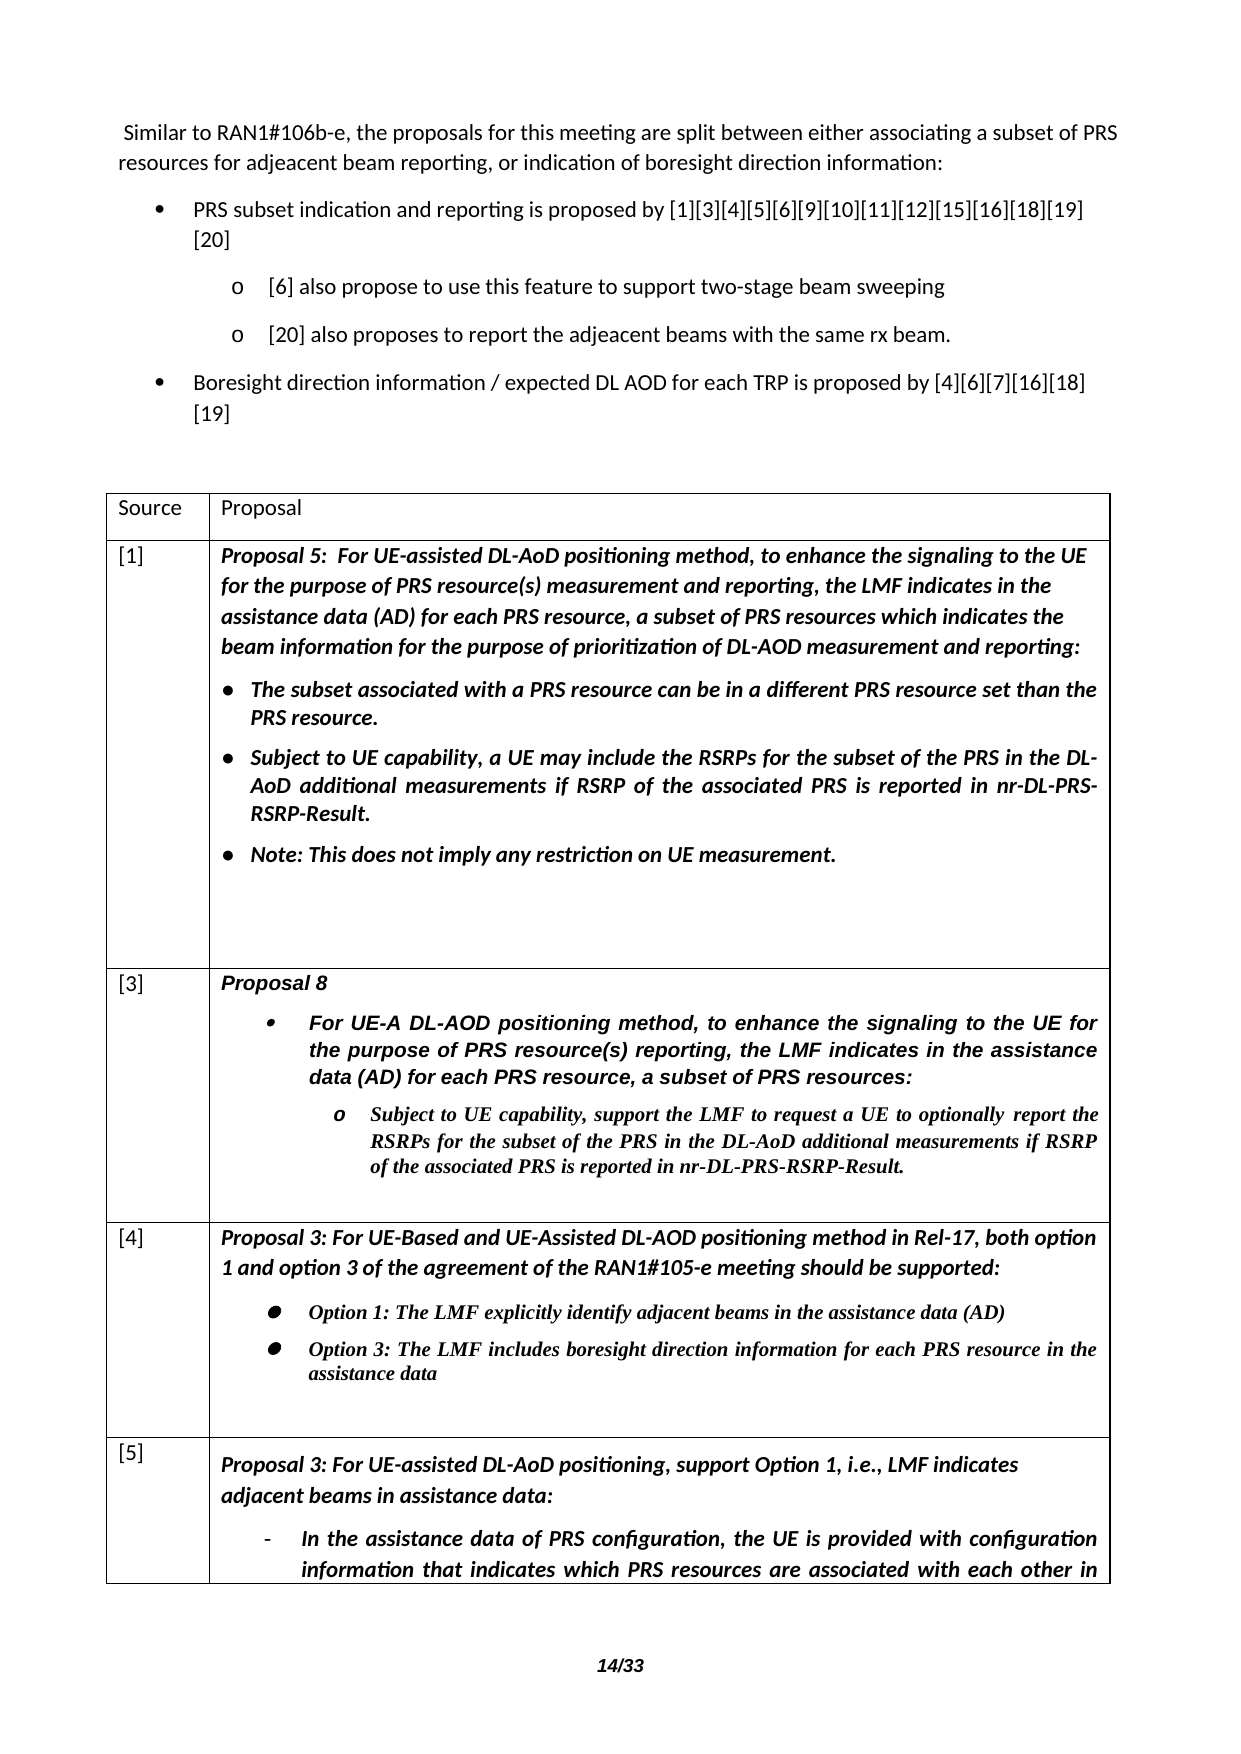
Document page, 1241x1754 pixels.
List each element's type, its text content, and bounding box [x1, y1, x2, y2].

list Boresight direction information / expected DL AOD for each TRP is proposed by [4][6][7][16][18][19] [156, 368, 1122, 427]
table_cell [210, 1438, 1109, 1583]
table_cell [4] [107, 1223, 209, 1437]
table_header Source [107, 494, 209, 540]
text Similar to RAN1#106b-e, the proposals for this meeting are split between either associating a subset of PRS resources for adjeacent beam reporting, or indication of boresight direction information: [118, 118, 1122, 176]
table_cell [5] [107, 1438, 209, 1583]
table_cell Proposal 8 For UE-A DL-AOD positioning method, to enhance the signaling to the UE for the purpose of PRS resource(s) reporting, the LMF indicates in the assistance data (AD) for each PRS resource, a subset of PRS resources: Subject to UE capability, support the LMF to request a UE to optionally report the RSRPs for the subset of the PRS in the DL-AoD additional measurements if RSRP of the associated PRS is reported in nr-DL-PRS-RSRP-Result. [210, 969, 1109, 1222]
table_cell [3] [107, 969, 209, 1222]
table_cell Proposal 5: For UE-assisted DL-AoD positioning method, to enhance the signaling to the UE for the purpose of PRS resource(s) measurement and reporting, the LMF indicates in the assistance data (AD) for each PRS resource, a subset of PRS resources which indicates the beam information for the purpose of prioritization of DL-AOD measurement and reporting: The subset associated with a PRS resource can be in a different PRS resource set than the PRS resource. Subject to UE capability, a UE may include the RSRPs for the subset of the PRS in the DL-AoD additional measurements if RSRP of the associated PRS is reported in nr-DL-PRS-RSRP-Result. Note: This does not imply any restriction on UE measurement. [210, 541, 1109, 968]
list PRS subset indication and reporting is proposed by [1][3][4][5][6][9][10][11][12][15][16][18][19][20] [156, 195, 1122, 253]
list [6] also propose to use this feature to support two-stage beam sweeping [231, 272, 1122, 301]
table_cell [1] [107, 541, 209, 968]
table_cell Proposal 3: For UE-Based and UE-Assisted DL-AOD positioning method in Rel-17, both option 1 and option 3 of the agreement of the RAN1#105-e meeting should be supported: Option 1: The LMF explicitly identify adjacent beams in the assistance data (AD) Option 3: The LMF includes boresight direction information for each PRS resource in the assistance data [210, 1223, 1109, 1437]
list [20] also proposes to report the adjeacent beams with the same rx beam. [231, 320, 1122, 349]
table_header Proposal [210, 494, 1109, 540]
